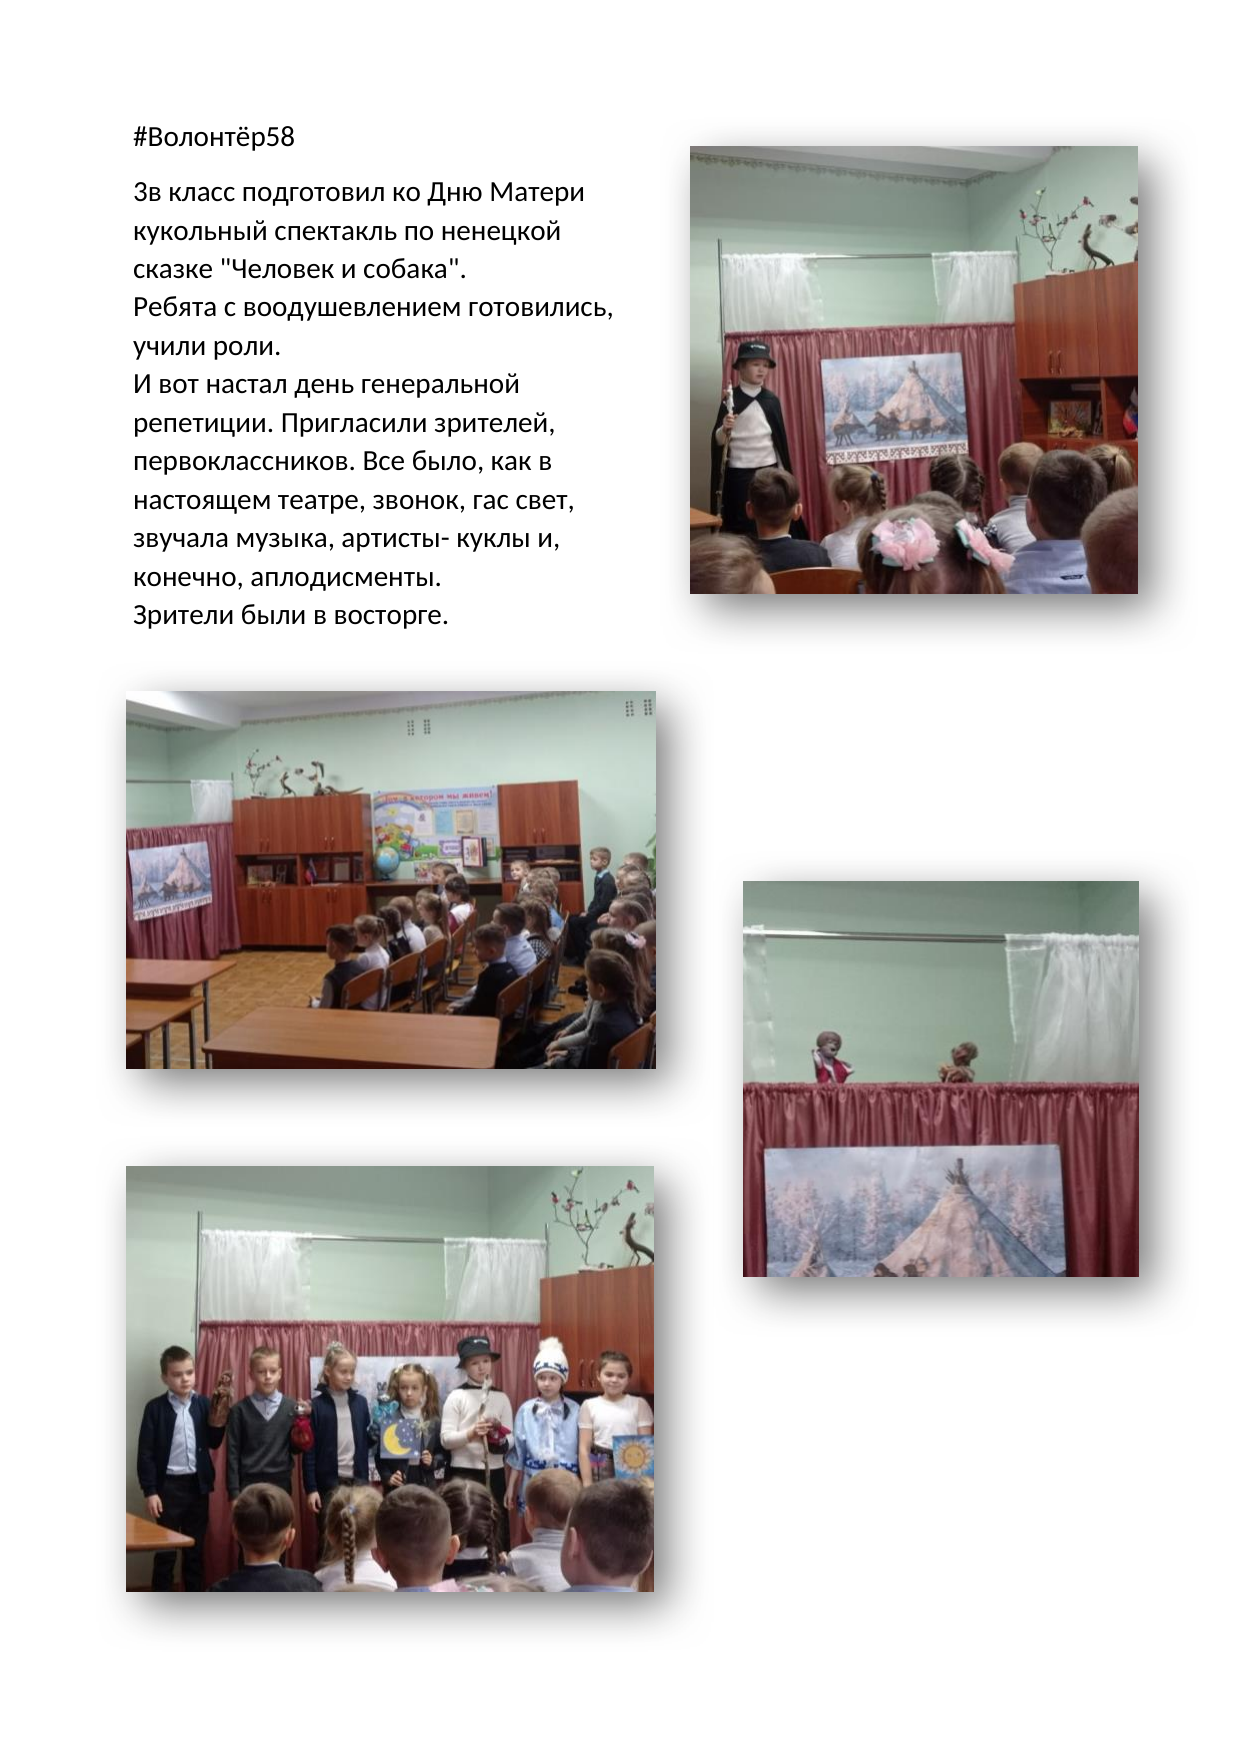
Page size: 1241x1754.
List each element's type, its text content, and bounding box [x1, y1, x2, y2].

picture [690, 146, 1138, 594]
text #Волонтёр58 [133, 118, 1152, 154]
picture [126, 691, 656, 1069]
picture [126, 1166, 654, 1592]
text 3в класс подготовил ко Дню Матери кукольный спектакль по ненецкой сказке "Человек и собака". Ребята с воодушевлением готовились, учили роли. И вот настал день генеральной репетиции. Пригласили зрителей, первоклассников. Все было, как в настоящем театре, звонок, гас свет, звучала музыка, артисты- куклы и, конечно, аплодисменты. Зрители были в восторге. [133, 173, 698, 632]
picture [743, 881, 1139, 1277]
